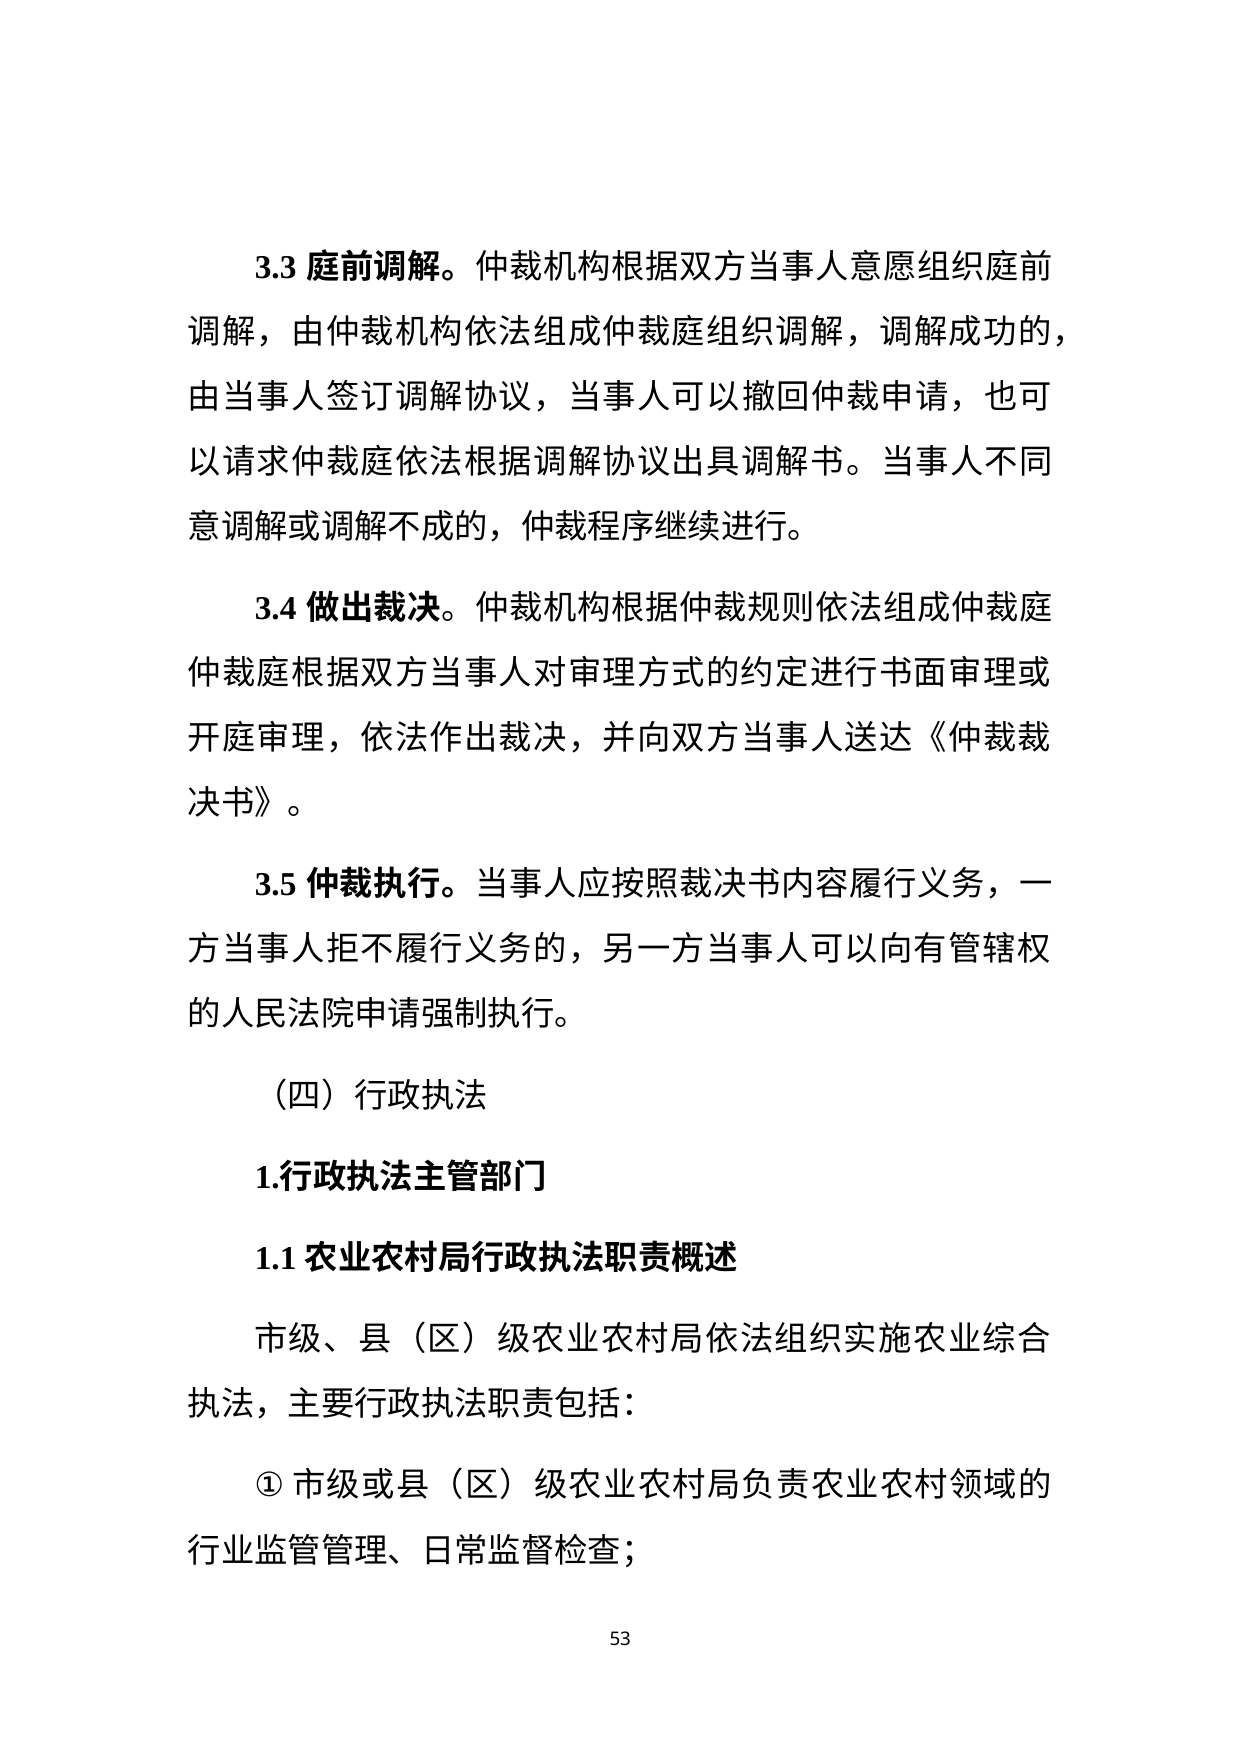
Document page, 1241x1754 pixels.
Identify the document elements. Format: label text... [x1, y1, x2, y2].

text 3.3 庭前调解。仲裁机构根据双方当事人意愿组织庭前调解，由仲裁机构依法组成仲裁庭组织调解，调解成功的，由当事人签订调解协议，当事人可以撤回仲裁申请，也可以请求仲裁庭依法根据调解协议出具调解书。当事人不同意调解或调解不成的，仲裁程序继续进行。 [187, 231, 1053, 556]
text 1.行政执法主管部门 [187, 1141, 1053, 1206]
text 3.5 仲裁执行。当事人应按照裁决书内容履行义务，一方当事人拒不履行义务的，另一方当事人可以向有管辖权的人民法院申请强制执行。 [187, 849, 1053, 1044]
text 3.4 做出裁决。仲裁机构根据仲裁规则依法组成仲裁庭，仲裁庭根据双方当事人对审理方式的约定进行书面审理或开庭审理，依法作出裁决，并向双方当事人送达《仲裁裁决书》。 [187, 572, 1053, 832]
text （四）行政执法 [187, 1060, 1053, 1125]
text 1.1 农业农村局行政执法职责概述 [187, 1222, 1053, 1287]
text 市级、县（区）级农业农村局依法组织实施农业综合执法，主要行政执法职责包括： [187, 1304, 1053, 1434]
text ①市级或县（区）级农业农村局负责农业农村领域的行业监管管理、日常监督检查； [187, 1450, 1053, 1580]
